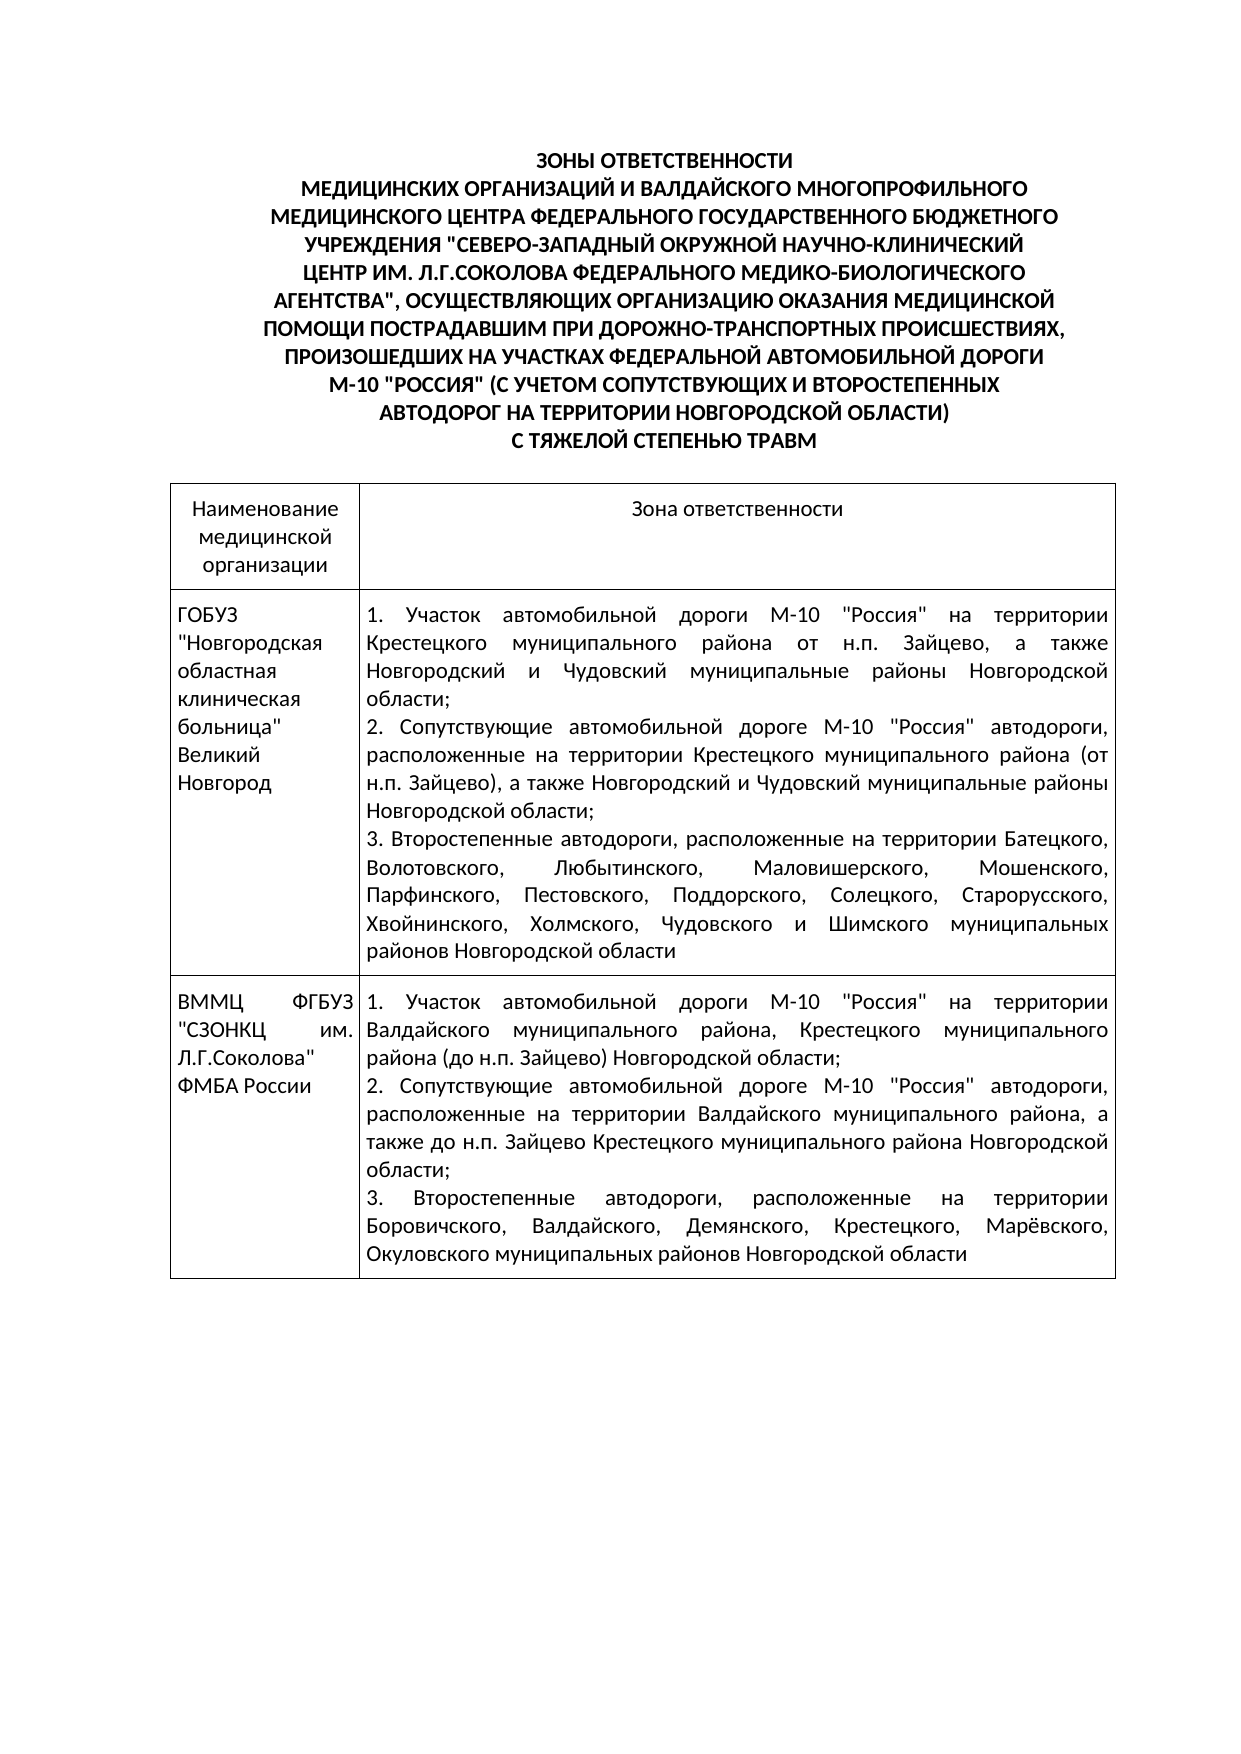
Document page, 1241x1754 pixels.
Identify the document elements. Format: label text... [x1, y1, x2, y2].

title ПОМОЩИ ПОСТРАДАВШИМ ПРИ ДОРОЖНО-ТРАНСПОРТНЫХ ПРОИСШЕСТВИЯХ, [177, 314, 1152, 342]
title МЕДИЦИНСКИХ ОРГАНИЗАЦИЙ И ВАЛДАЙСКОГО МНОГОПРОФИЛЬНОГО [177, 174, 1152, 202]
table_header Наименование медицинской организации [171, 484, 359, 589]
title АВТОДОРОГ НА ТЕРРИТОРИИ НОВГОРОДСКОЙ ОБЛАСТИ) [177, 398, 1152, 426]
table_header Зона ответственности [360, 484, 1115, 589]
title М-10 "РОССИЯ" (С УЧЕТОМ СОПУТСТВУЮЩИХ И ВТОРОСТЕПЕННЫХ [177, 370, 1152, 398]
title ЦЕНТР ИМ. Л.Г.СОКОЛОВА ФЕДЕРАЛЬНОГО МЕДИКО-БИОЛОГИЧЕСКОГО [177, 258, 1152, 286]
table_cell 1. Участок автомобильной дороги М-10 "Россия" на территории Крестецкого муниципального района от н.п. Зайцево, а также Новгородский и Чудовский муниципальные районы Новгородской области; 2. Сопутствующие автомобильной дороге М-10 "Россия" автодороги, расположенные на территории Крестецкого муниципального района (от н.п. Зайцево), а также Новгородский и Чудовский муниципальные районы Новгородской области; 3. Второстепенные автодороги, расположенные на территории Батецкого, Волотовского, Любытинского, Маловишерского, Мошенского, Парфинского, Пестовского, Поддорского, Солецкого, Старорусского, Хвойнинского, Холмского, Чудовского и Шимского муниципальных районов Новгородской области [360, 590, 1115, 975]
title ПРОИЗОШЕДШИХ НА УЧАСТКАХ ФЕДЕРАЛЬНОЙ АВТОМОБИЛЬНОЙ ДОРОГИ [177, 342, 1152, 370]
title АГЕНТСТВА", ОСУЩЕСТВЛЯЮЩИХ ОРГАНИЗАЦИЮ ОКАЗАНИЯ МЕДИЦИНСКОЙ [177, 286, 1152, 314]
title С ТЯЖЕЛОЙ СТЕПЕНЬЮ ТРАВМ [177, 426, 1152, 454]
title ЗОНЫ ОТВЕТСТВЕННОСТИ [177, 146, 1152, 174]
title МЕДИЦИНСКОГО ЦЕНТРА ФЕДЕРАЛЬНОГО ГОСУДАРСТВЕННОГО БЮДЖЕТНОГО [177, 202, 1152, 230]
table_cell 1. Участок автомобильной дороги М-10 "Россия" на территории Валдайского муниципального района, Крестецкого муниципального района (до н.п. Зайцево) Новгородской области; 2. Сопутствующие автомобильной дороге М-10 "Россия" автодороги, расположенные на территории Валдайского муниципального района, а также до н.п. Зайцево Крестецкого муниципального района Новгородской области; 3. Второстепенные автодороги, расположенные на территории Боровичского, Валдайского, Демянского, Крестецкого, Марёвского, Окуловского муниципальных районов Новгородской области [360, 976, 1115, 1278]
table_cell ВММЦ ФГБУЗ "СЗОНКЦ им. Л.Г.Соколова" ФМБА России [171, 976, 359, 1278]
table_cell ГОБУЗ "Новгородская областная клиническая больница" Великий Новгород [171, 590, 359, 975]
title УЧРЕЖДЕНИЯ "СЕВЕРО-ЗАПАДНЫЙ ОКРУЖНОЙ НАУЧНО-КЛИНИЧЕСКИЙ [177, 230, 1152, 258]
